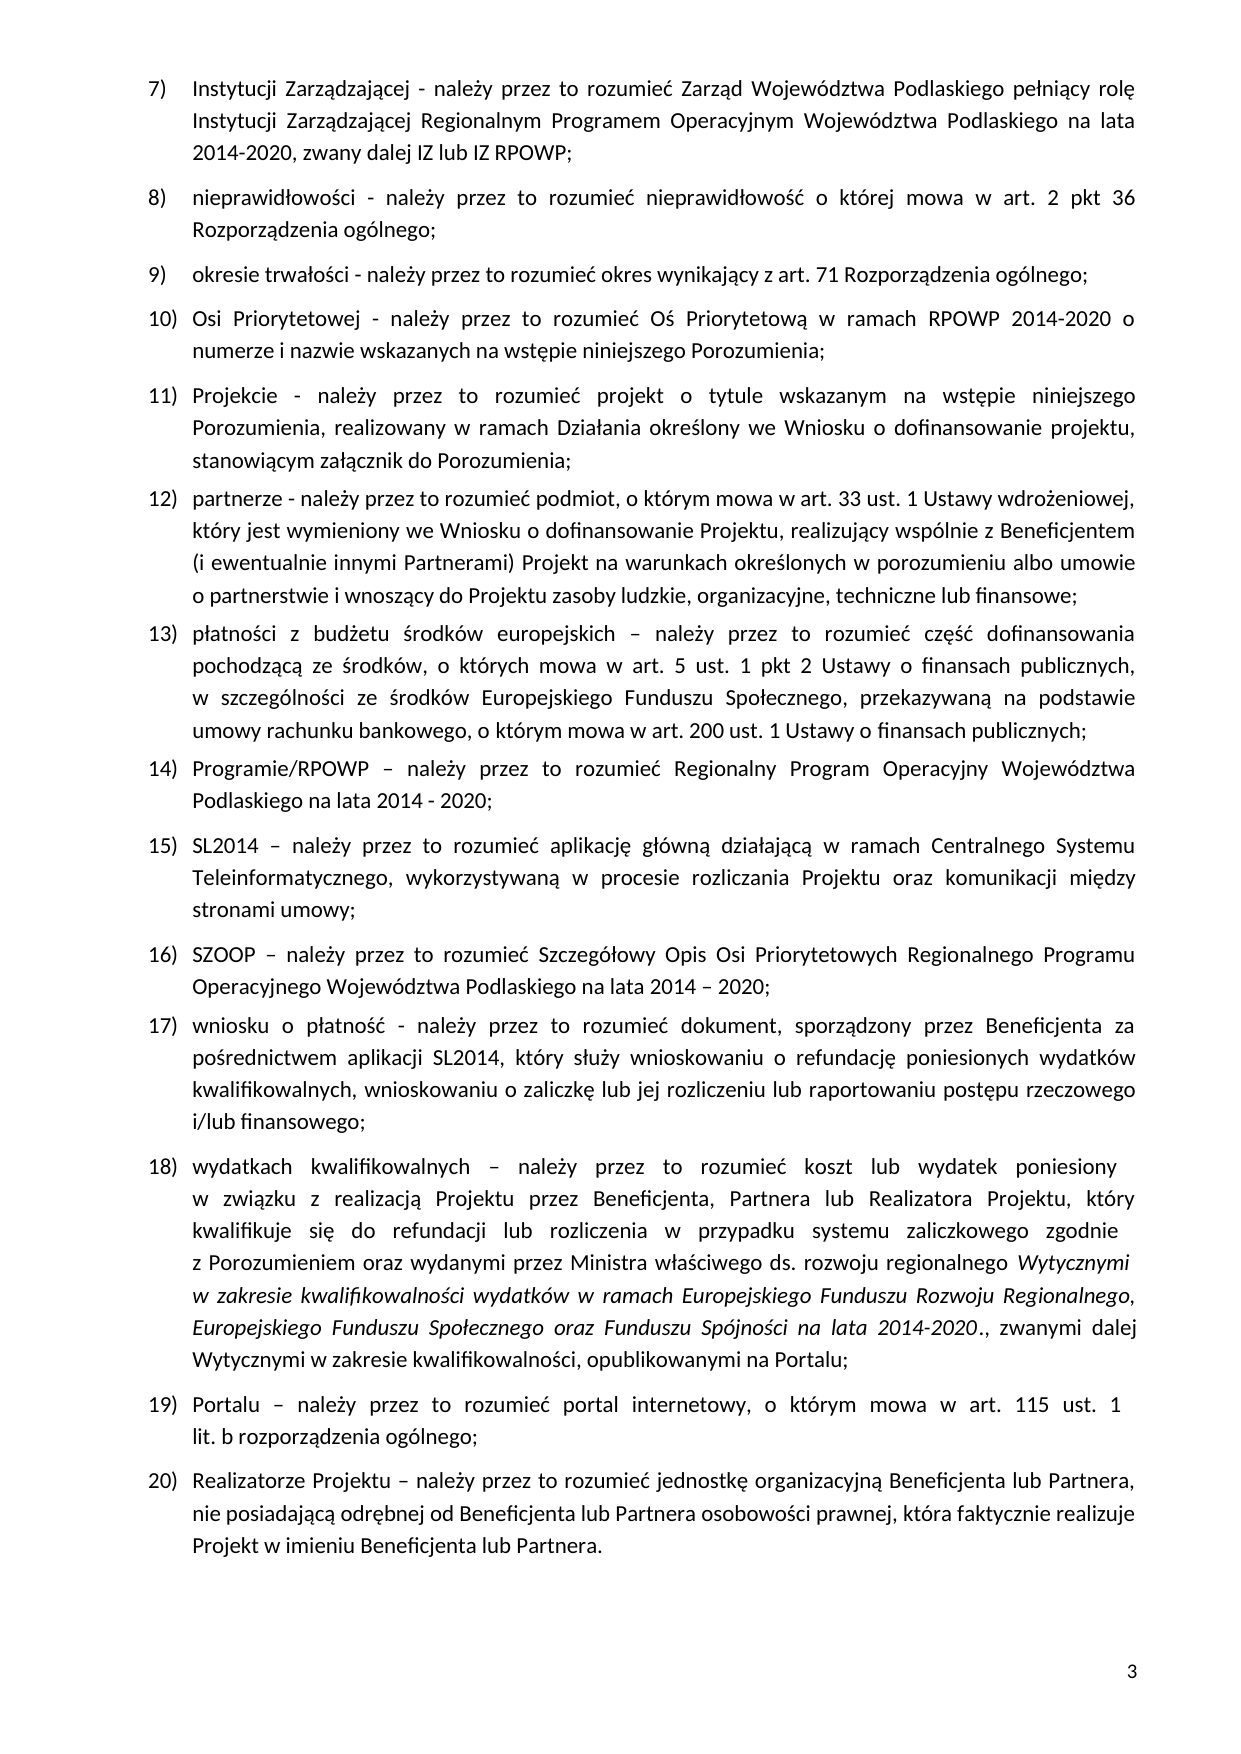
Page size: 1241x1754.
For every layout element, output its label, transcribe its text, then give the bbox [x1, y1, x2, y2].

list wydatkach kwalifikowalnych – należy przez to rozumieć koszt lub wydatek poniesiony w związku z realizacją Projektu przez Beneficjenta, Partnera lub Realizatora Projektu, który kwalifikuje się do refundacji lub rozliczenia w przypadku systemu zaliczkowego zgodnie z Porozumieniem oraz wydanymi przez Ministra właściwego ds. rozwoju regionalnego Wytycznymi w zakresie kwalifikowalności wydatków w ramach Europejskiego Funduszu Rozwoju Regionalnego, Europejskiego Funduszu Społecznego oraz Funduszu Spójności na lata 2014-2020., zwanymi dalej Wytycznymi w zakresie kwalifikowalności, opublikowanymi na Portalu; [148, 1152, 1137, 1373]
list nieprawidłowości - należy przez to rozumieć nieprawidłowość o której mowa w art. 2 pkt 36 Rozporządzenia ogólnego; [148, 183, 1137, 243]
list Projekcie - należy przez to rozumieć projekt o tytule wskazanym na wstępie niniejszego Porozumienia, realizowany w ramach Działania określony we Wniosku o dofinansowanie projektu, stanowiącym załącznik do Porozumienia; [148, 381, 1137, 474]
list partnerze - należy przez to rozumieć podmiot, o którym mowa w art. 33 ust. 1 Ustawy wdrożeniowej, który jest wymieniony we Wniosku o dofinansowanie Projektu, realizujący wspólnie z Beneficjentem (i ewentualnie innymi Partnerami) Projekt na warunkach określonych w porozumieniu albo umowie o partnerstwie i wnoszący do Projektu zasoby ludzkie, organizacyjne, techniczne lub finansowe; [148, 484, 1137, 609]
list Osi Priorytetowej - należy przez to rozumieć Oś Priorytetową w ramach RPOWP 2014-2020 o numerze i nazwie wskazanych na wstępie niniejszego Porozumienia; [148, 304, 1137, 365]
list płatności z budżetu środków europejskich – należy przez to rozumieć część dofinansowania pochodzącą ze środków, o których mowa w art. 5 ust. 1 pkt 2 Ustawy o finansach publicznych, w szczególności ze środków Europejskiego Funduszu Społecznego, przekazywaną na podstawie umowy rachunku bankowego, o którym mowa w art. 200 ust. 1 Ustawy o finansach publicznych; [148, 619, 1137, 744]
list SL2014 – należy przez to rozumieć aplikację główną działającą w ramach Centralnego Systemu Teleinformatycznego, wykorzystywaną w procesie rozliczania Projektu oraz komunikacji między stronami umowy; [148, 831, 1137, 923]
list Portalu – należy przez to rozumieć portal internetowy, o którym mowa w art. 115 ust. 1 lit. b rozporządzenia ogólnego; [148, 1390, 1137, 1450]
list SZOOP – należy przez to rozumieć Szczegółowy Opis Osi Priorytetowych Regionalnego Programu Operacyjnego Województwa Podlaskiego na lata 2014 – 2020; [148, 940, 1137, 1000]
list wniosku o płatność - należy przez to rozumieć dokument, sporządzony przez Beneficjenta za pośrednictwem aplikacji SL2014, który służy wnioskowaniu o refundację poniesionych wydatków kwalifikowalnych, wnioskowaniu o zaliczkę lub jej rozliczeniu lub raportowaniu postępu rzeczowego i/lub finansowego; [148, 1011, 1137, 1135]
list Programie/RPOWP – należy przez to rozumieć Regionalny Program Operacyjny Województwa Podlaskiego na lata 2014 - 2020; [148, 754, 1137, 814]
list Realizatorze Projektu – należy przez to rozumieć jednostkę organizacyjną Beneficjenta lub Partnera, nie posiadającą odrębnej od Beneficjenta lub Partnera osobowości prawnej, która faktycznie realizuje Projekt w imieniu Beneficjenta lub Partnera. [148, 1467, 1137, 1559]
list Instytucji Zarządzającej - należy przez to rozumieć Zarząd Województwa Podlaskiego pełniący rolę Instytucji Zarządzającej Regionalnym Programem Operacyjnym Województwa Podlaskiego na lata 2014-2020, zwany dalej IZ lub IZ RPOWP; [148, 74, 1137, 166]
list okresie trwałości - należy przez to rozumieć okres wynikający z art. 71 Rozporządzenia ogólnego; [148, 260, 1137, 288]
